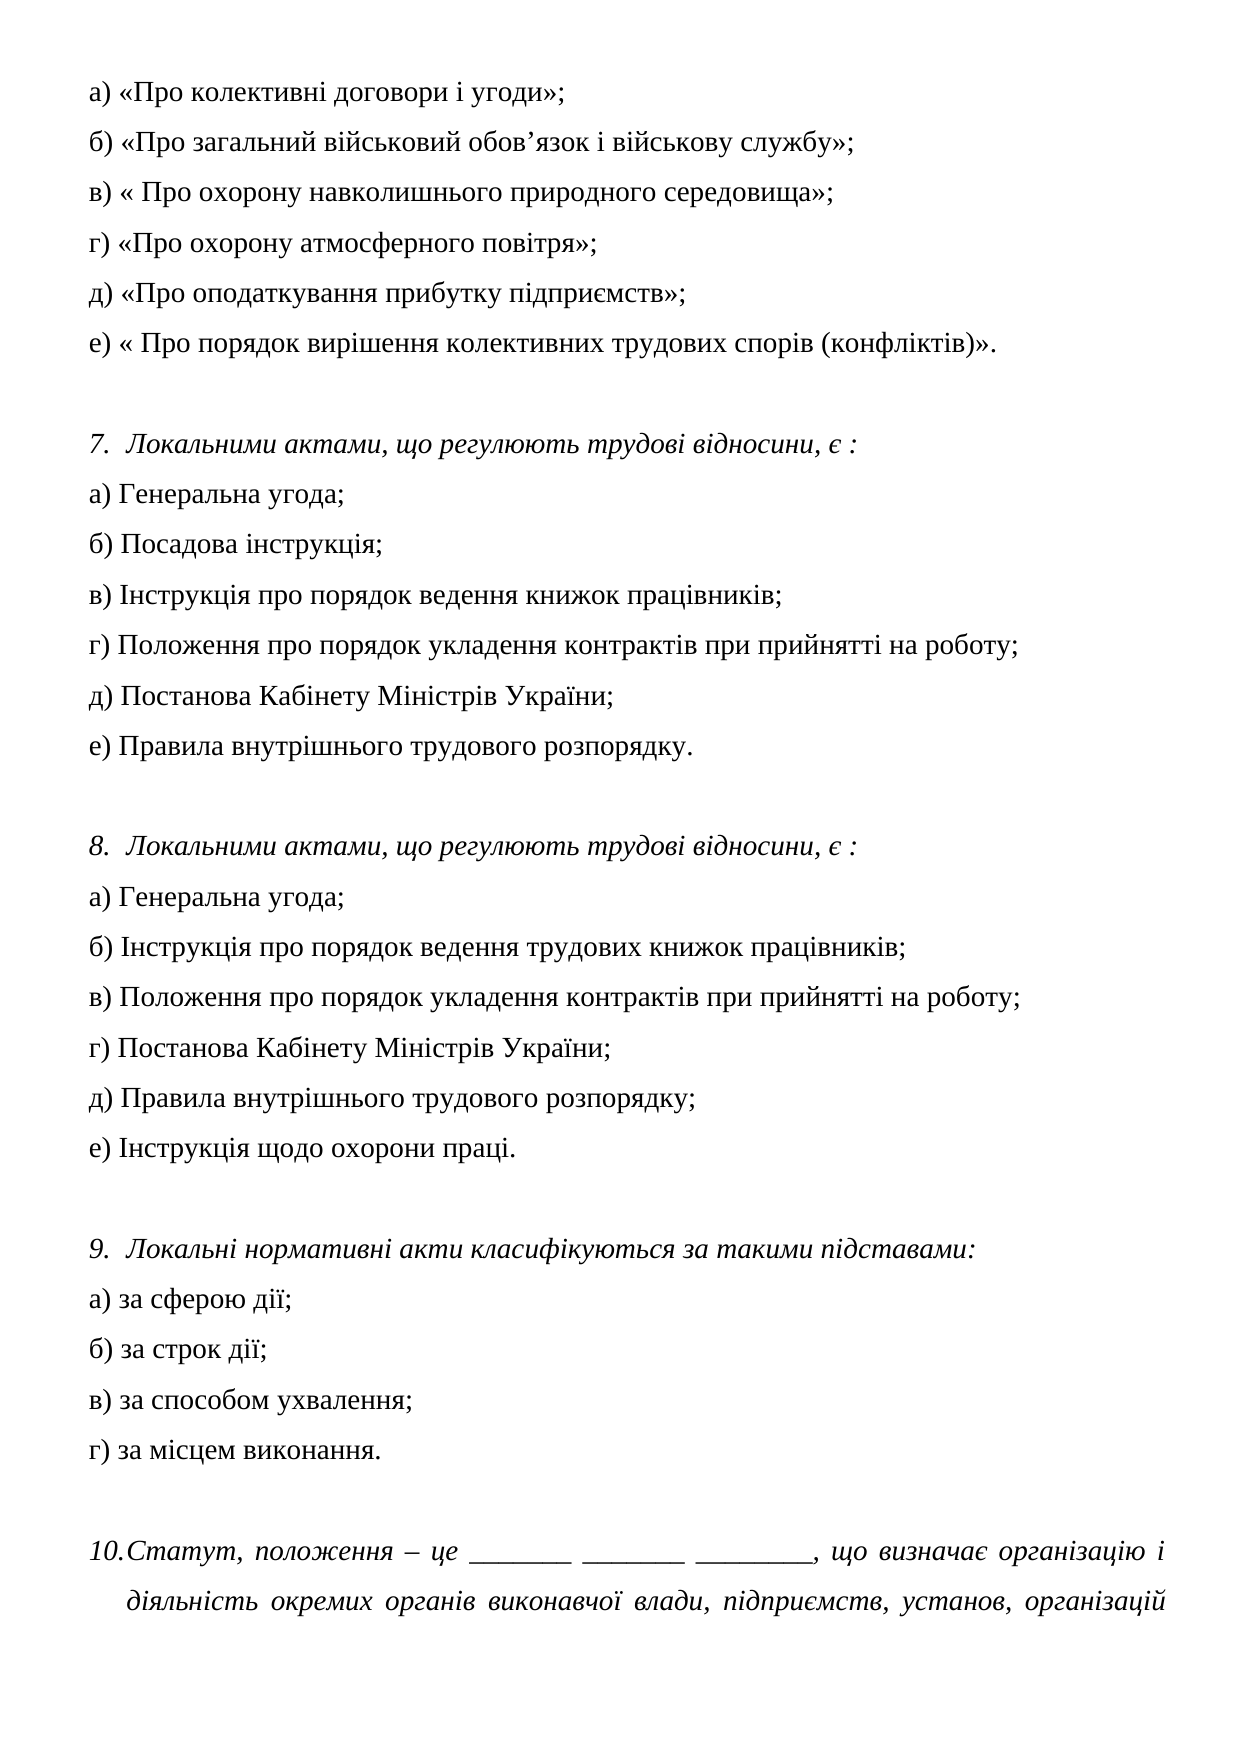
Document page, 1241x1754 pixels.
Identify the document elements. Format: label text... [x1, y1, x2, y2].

list д) Правила внутрішнього трудового розпорядку; [88, 1080, 1167, 1114]
list д) «Про оподаткування прибутку підприємств»; [88, 275, 1167, 309]
list а) Генеральна угода; [88, 879, 1167, 912]
list е) « Про порядок вирішення колективних трудових спорів (конфліктів)». [88, 325, 1167, 359]
list е) Інструкція щодо охорони праці. [88, 1130, 1167, 1164]
list г) Постанова Кабінету Міністрів України; [88, 1030, 1167, 1063]
list в) Інструкція про порядок ведення книжок працівників; [88, 577, 1167, 611]
list Локальними актами, що регулюють трудові відносини, є : [88, 828, 1167, 862]
list в) « Про охорону навколишнього природного середовища»; [88, 174, 1167, 208]
list а) Генеральна угода; [88, 476, 1167, 510]
list д) Постанова Кабінету Міністрів України; [88, 678, 1167, 711]
list б) «Про загальний військовий обов’язок і військову службу»; [88, 124, 1167, 158]
list а) «Про колективні договори і угоди»; [88, 74, 1167, 107]
list в) за способом ухвалення; [88, 1382, 1167, 1416]
list г) Положення про порядок укладення контрактів при прийнятті на роботу; [88, 627, 1167, 661]
list г) за місцем виконання. [88, 1432, 1167, 1466]
list г) «Про охорону атмосферного повітря»; [88, 225, 1167, 258]
list е) Правила внутрішнього трудового розпорядку. [88, 728, 1167, 761]
list в) Положення про порядок укладення контрактів при прийнятті на роботу; [88, 979, 1167, 1013]
list Локальні нормативні акти класифікуються за такими підставами: [88, 1231, 1167, 1264]
list Локальними актами, що регулюють трудові відносини, є : [88, 426, 1167, 459]
list б) Інструкція про порядок ведення трудових книжок працівників; [88, 929, 1167, 963]
list б) Посадова інструкція; [88, 527, 1167, 560]
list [88, 1533, 1167, 1617]
list б) за строк дії; [88, 1332, 1167, 1365]
list а) за сферою дії; [88, 1281, 1167, 1315]
